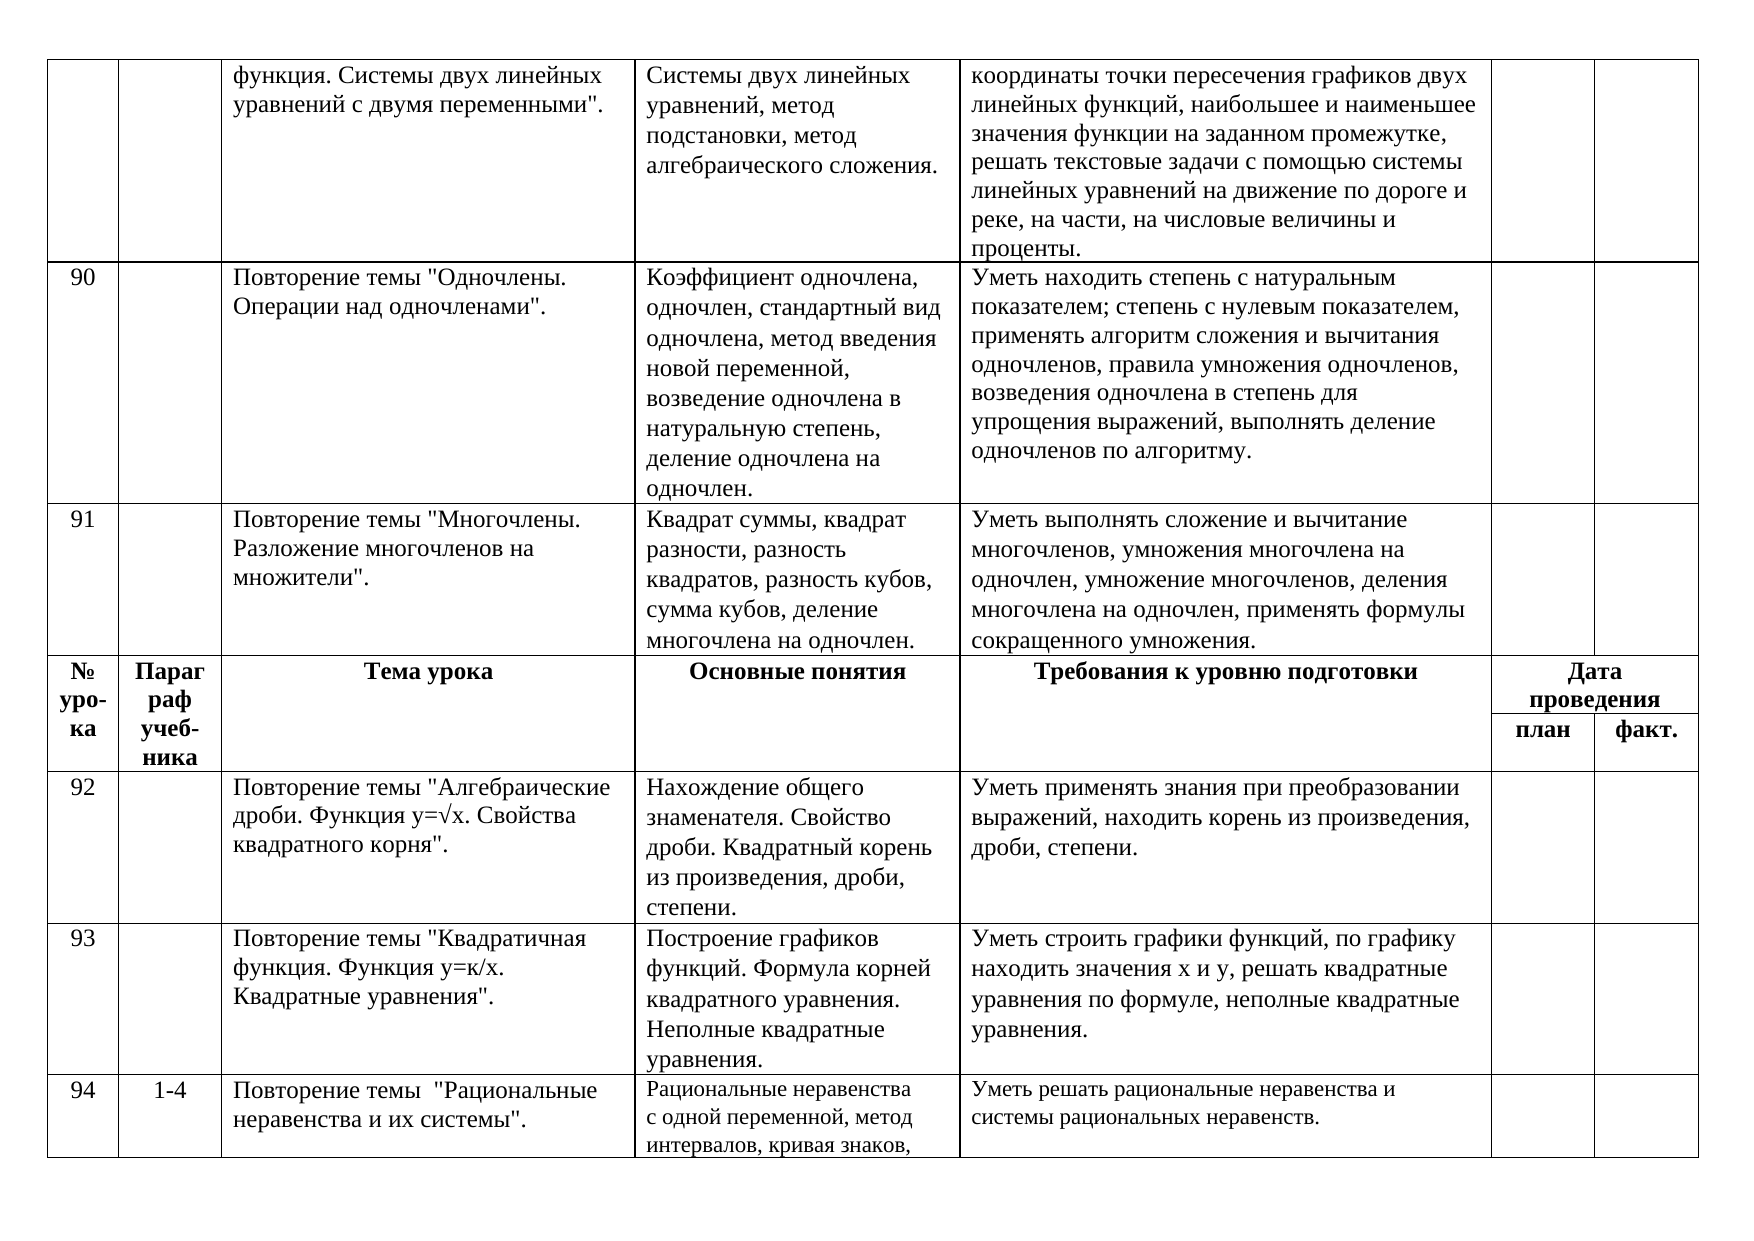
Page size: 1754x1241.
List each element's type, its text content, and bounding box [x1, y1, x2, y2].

table_cell Основные понятия [636, 656, 959, 771]
table_cell факт. [1595, 714, 1698, 771]
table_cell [961, 1075, 1491, 1157]
table_cell 91 [48, 504, 118, 655]
table_cell Коэффициент одночлена, одночлен, стандартный вид одночлена, метод введения новой переменной, возведение одночлена в натуральную степень, деление одночлена на одночлен. [636, 263, 959, 503]
table_cell [1492, 504, 1594, 655]
table_cell [1492, 924, 1594, 1074]
table_cell [1595, 263, 1698, 503]
table_cell план [1492, 714, 1594, 771]
table_cell [1492, 263, 1594, 503]
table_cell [222, 60, 634, 261]
table_cell [1492, 1075, 1594, 1157]
table_cell 93 [48, 924, 118, 1074]
table_cell Повторение темы "Одночлены. Операции над одночленами". [222, 263, 634, 503]
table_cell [961, 60, 1491, 261]
table_cell Требования к уровню подготовки [961, 656, 1491, 771]
table_cell [119, 60, 221, 261]
table_cell Уметь выполнять сложение и вычитание многочленов, умножения многочлена на одночлен, умножение многочленов, деления многочлена на одночлен, применять формулы сокращенного умножения. [961, 504, 1491, 655]
table_cell Построение графиков функций. Формула корней квадратного уравнения. Неполные квадратные уравнения. [636, 924, 959, 1074]
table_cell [636, 60, 959, 261]
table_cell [636, 1075, 959, 1157]
table_cell № уро-ка [48, 656, 118, 771]
table_cell 94 [48, 1075, 118, 1157]
table_cell Уметь применять знания при преобразовании выражений, находить корень из произведения, дроби, степени. [961, 772, 1491, 922]
table_cell Квадрат суммы, квадрат разности, разность квадратов, разность кубов, сумма кубов, деление многочлена на одночлен. [636, 504, 959, 655]
table_cell 90 [48, 263, 118, 503]
table_cell 89 [48, 60, 118, 261]
table_cell [1595, 504, 1698, 655]
table_cell Уметь находить степень с натуральным показателем; степень с нулевым показателем, применять алгоритм сложения и вычитания одночленов, правила умножения одночленов, возведения одночлена в степень для упрощения выражений, выполнять деление одночленов по алгоритму. [961, 263, 1491, 503]
table_cell 92 [48, 772, 118, 922]
table_cell [1492, 772, 1594, 922]
table_cell Повторение темы "Квадратичная функция. Функция у=к/х. Квадратные уравнения". [222, 924, 634, 1074]
table_cell [119, 924, 221, 1074]
table_cell Тема урока [222, 656, 634, 771]
table_cell Дата проведения [1492, 656, 1698, 713]
table_cell [1595, 60, 1698, 261]
table_cell Уметь строить графики функций, по графику находить значения х и у, решать квадратные уравнения по формуле, неполные квадратные уравнения. [961, 924, 1491, 1074]
table_cell [1595, 772, 1698, 922]
table_cell [1492, 60, 1594, 261]
table_cell [1595, 1075, 1698, 1157]
table_cell [119, 772, 221, 922]
table_cell Повторение темы "Алгебраические дроби. Функция у=√х. Свойства квадратного корня". [222, 772, 634, 922]
table_cell Нахождение общего знаменателя. Свойство дроби. Квадратный корень из произведения, дроби, степени. [636, 772, 959, 922]
table_cell [119, 263, 221, 503]
table_cell [119, 504, 221, 655]
table_cell Параграф учеб-ника [119, 656, 221, 771]
table_cell Повторение темы "Многочлены. Разложение многочленов на множители". [222, 504, 634, 655]
table_cell [1595, 924, 1698, 1074]
table_cell 1-4 [119, 1075, 221, 1157]
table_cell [222, 1075, 634, 1157]
